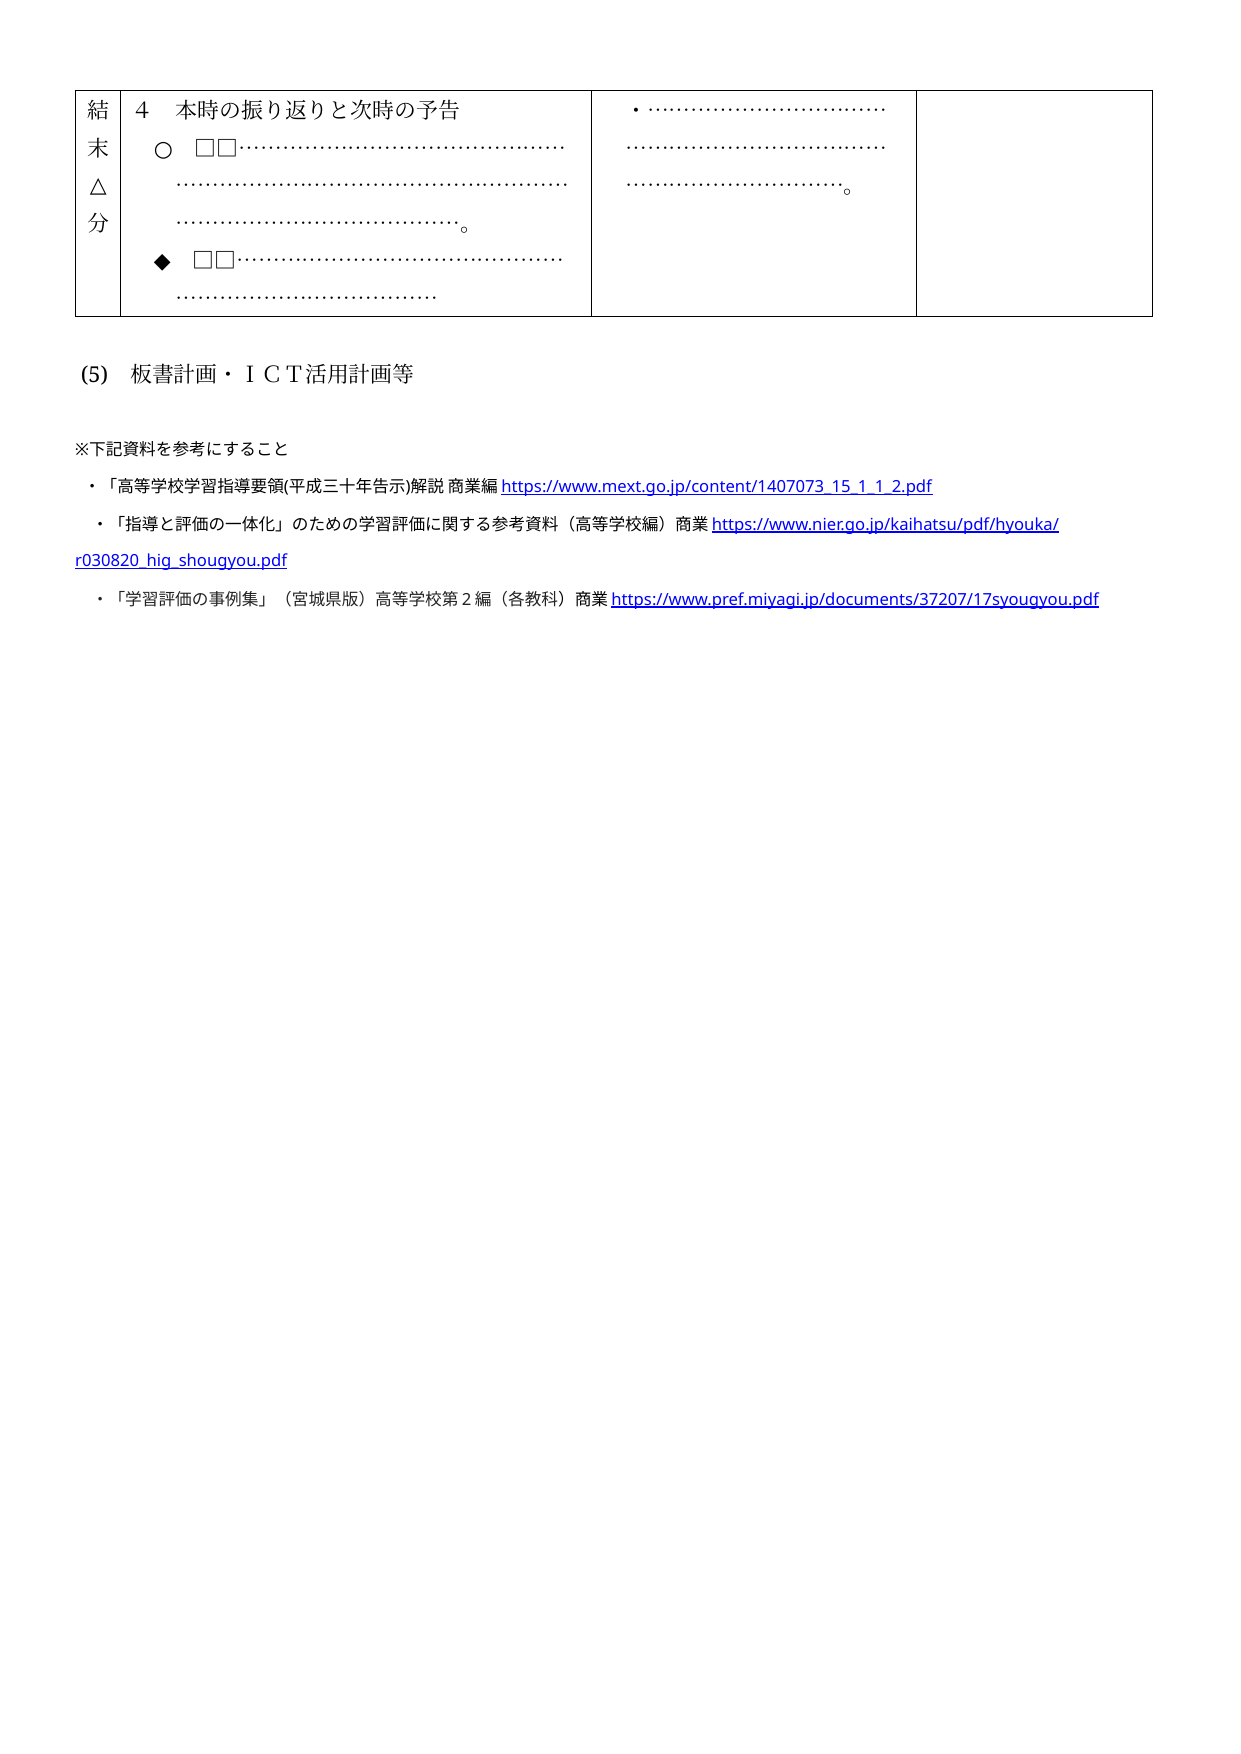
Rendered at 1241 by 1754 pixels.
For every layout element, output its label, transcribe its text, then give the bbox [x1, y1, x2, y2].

table_cell [917, 91, 1152, 316]
text ・「高等学校学習指導要領(平成三十年告示)解説 商業編 https://www.mext.go.jp/content/1407073_15_1_1_2.pdf [75, 467, 1154, 504]
text ・「学習評価の事例集」（宮城県版）高等学校第2編（各教科）商業https://www.pref.miyagi.jp/documents/37207/17syougyou.pdf [75, 579, 1153, 617]
table_cell ・………………………………………………………………………………………。 [592, 91, 916, 316]
table_cell 結末 △ 分 [76, 91, 120, 316]
table_cell ４ 本時の振り返りと次時の予告 ○ □□…………………………………………………………………………………………………………………………。 ◆ □□……………………………………………………………………… [121, 91, 591, 316]
text ※下記資料を参考にすること [75, 429, 1154, 467]
text ・「指導と評価の一体化」のための学習評価に関する参考資料（高等学校編）商業https://www.nier.go.jp/kaihatsu/pdf/hyouka/r030820_hig_shougyou.pdf [75, 504, 1154, 579]
text (5) 板書計画・ＩＣＴ活用計画等 [75, 354, 1154, 392]
